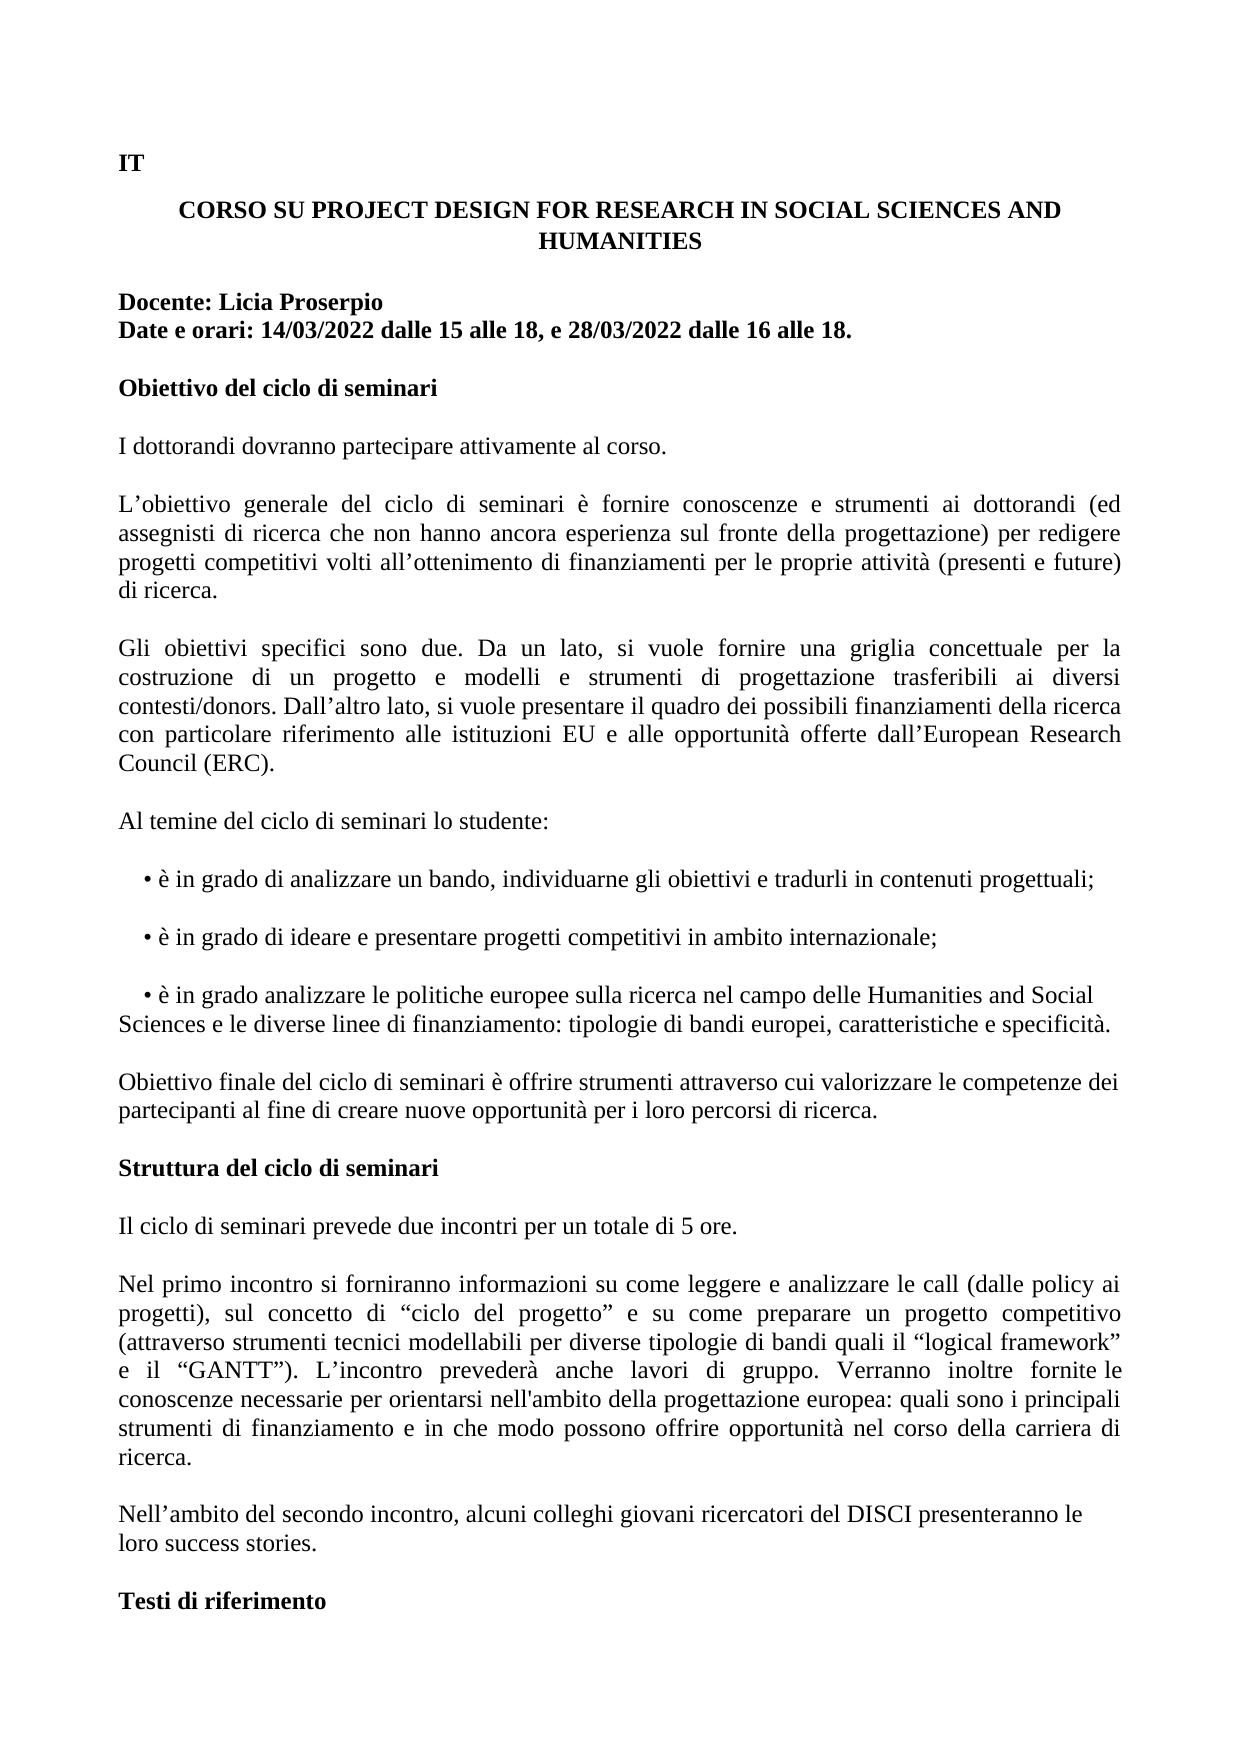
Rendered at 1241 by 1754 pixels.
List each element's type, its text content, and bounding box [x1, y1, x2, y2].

text Obiettivo finale del ciclo di seminari è offrire strumenti attraverso cui valorizzare le competenze dei partecipanti al fine di creare nuove opportunità per i loro percorsi di ricerca. [118, 1067, 1122, 1124]
text • è in grado di analizzare un bando, individuarne gli obiettivi e tradurli in contenuti progettuali; [118, 864, 1122, 893]
text Il ciclo di seminari prevede due incontri per un totale di 5 ore. [118, 1211, 1122, 1240]
text L’obiettivo generale del ciclo di seminari è fornire conoscenze e strumenti ai dottorandi (ed assegnisti di ricerca che non hanno ancora esperienza sul fronte della progettazione) per redigere progetti competitivi volti all’ottenimento di finanziamenti per le proprie attività (presenti e future) di ricerca. [118, 489, 1122, 604]
text Struttura del ciclo di seminari [118, 1153, 1122, 1182]
text CORSO SU PROJECT DESIGN FOR RESEARCH IN SOCIAL SCIENCES AND HUMANITIES [118, 195, 1122, 255]
text Nel primo incontro si forniranno informazioni su come leggere e analizzare le call (dalle policy ai progetti), sul concetto di “ciclo del progetto” e su come preparare un progetto competitivo (attraverso strumenti tecnici modellabili per diverse tipologie di bandi quali il “logical framework” e il “GANTT”). L’incontro prevederà anche lavori di gruppo. Verranno inoltre fornite le conoscenze necessarie per orientarsi nell'ambito della progettazione europea: quali sono i principali strumenti di finanziamento e in che modo possono offrire opportunità nel corso della carriera di ricerca. [118, 1269, 1122, 1470]
text Docente: Licia Proserpio Date e orari: 14/03/2022 dalle 15 alle 18, e 28/03/2022 dalle 16 alle 18. [118, 287, 1122, 344]
text Obiettivo del ciclo di seminari [118, 373, 1122, 402]
text Al temine del ciclo di seminari lo studente: [118, 806, 1122, 835]
text Nell’ambito del secondo incontro, alcuni colleghi giovani ricercatori del DISCI presenteranno le loro success stories. [118, 1499, 1122, 1557]
text • è in grado di ideare e presentare progetti competitivi in ambito internazionale; [118, 922, 1122, 951]
text • è in grado analizzare le politiche europee sulla ricerca nel campo delle Humanities and Social Sciences e le diverse linee di finanziamento: tipologie di bandi europei, caratteristiche e specificità. [118, 980, 1122, 1037]
text I dottorandi dovranno partecipare attivamente al corso. [118, 431, 1122, 460]
text IT [118, 148, 1122, 176]
text Testi di riferimento [118, 1586, 1122, 1615]
text Gli obiettivi specifici sono due. Da un lato, si vuole fornire una griglia concettuale per la costruzione di un progetto e modelli e strumenti di progettazione trasferibili ai diversi contesti/donors. Dall’altro lato, si vuole presentare il quadro dei possibili finanziamenti della ricerca con particolare riferimento alle istituzioni EU e alle opportunità offerte dall’European Research Council (ERC). [118, 633, 1122, 777]
